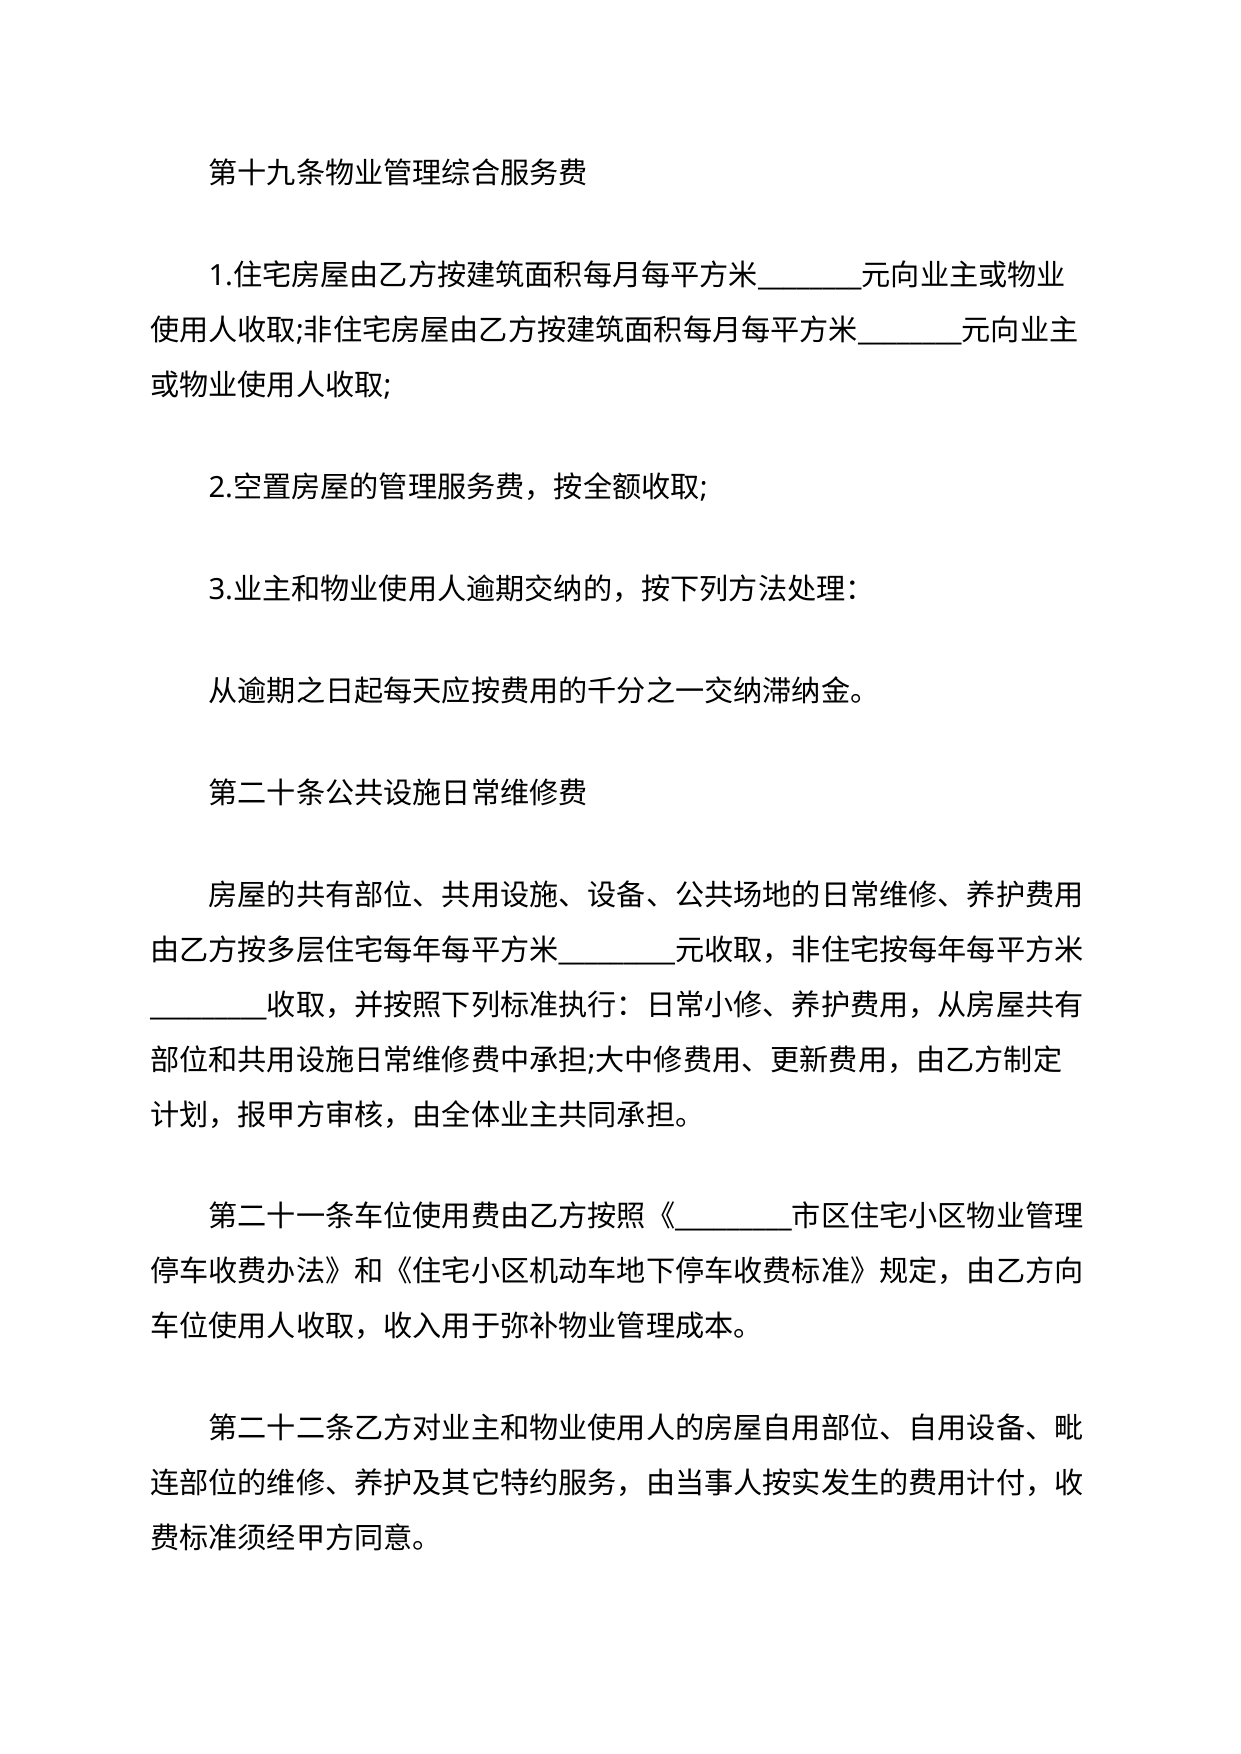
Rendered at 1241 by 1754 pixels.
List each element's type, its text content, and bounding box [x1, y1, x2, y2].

text 第二十一条车位使用费由乙方按照《_________市区住宅小区物业管理停车收费办法》和《住宅小区机动车地下停车收费标准》规定，由乙方向车位使用人收取，收入用于弥补物业管理成本。 [150, 1193, 1090, 1345]
text 第二十二条乙方对业主和物业使用人的房屋自用部位、自用设备、毗连部位的维修、养护及其它特约服务，由当事人按实发生的费用计付，收费标准须经甲方同意。 [150, 1404, 1090, 1557]
text 房屋的共有部位、共用设施、设备、公共场地的日常维修、养护费用由乙方按多层住宅每年每平方米_________元收取，非住宅按每年每平方米_________收取，并按照下列标准执行：日常小修、养护费用，从房屋共有部位和共用设施日常维修费中承担;大中修费用、更新费用，由乙方制定计划，报甲方审核，由全体业主共同承担。 [150, 871, 1090, 1133]
text 2.空置房屋的管理服务费，按全额收取; [150, 464, 1090, 506]
text 3.业主和物业使用人逾期交纳的，按下列方法处理： [150, 566, 1090, 608]
text 从逾期之日起每天应按费用的千分之一交纳滞纳金。 [150, 668, 1090, 710]
text 第十九条物业管理综合服务费 [150, 150, 1090, 192]
text 第二十条公共设施日常维修费 [150, 769, 1090, 812]
text 1.住宅房屋由乙方按建筑面积每月每平方米________元向业主或物业使用人收取;非住宅房屋由乙方按建筑面积每月每平方米________元向业主或物业使用人收取; [150, 252, 1090, 404]
